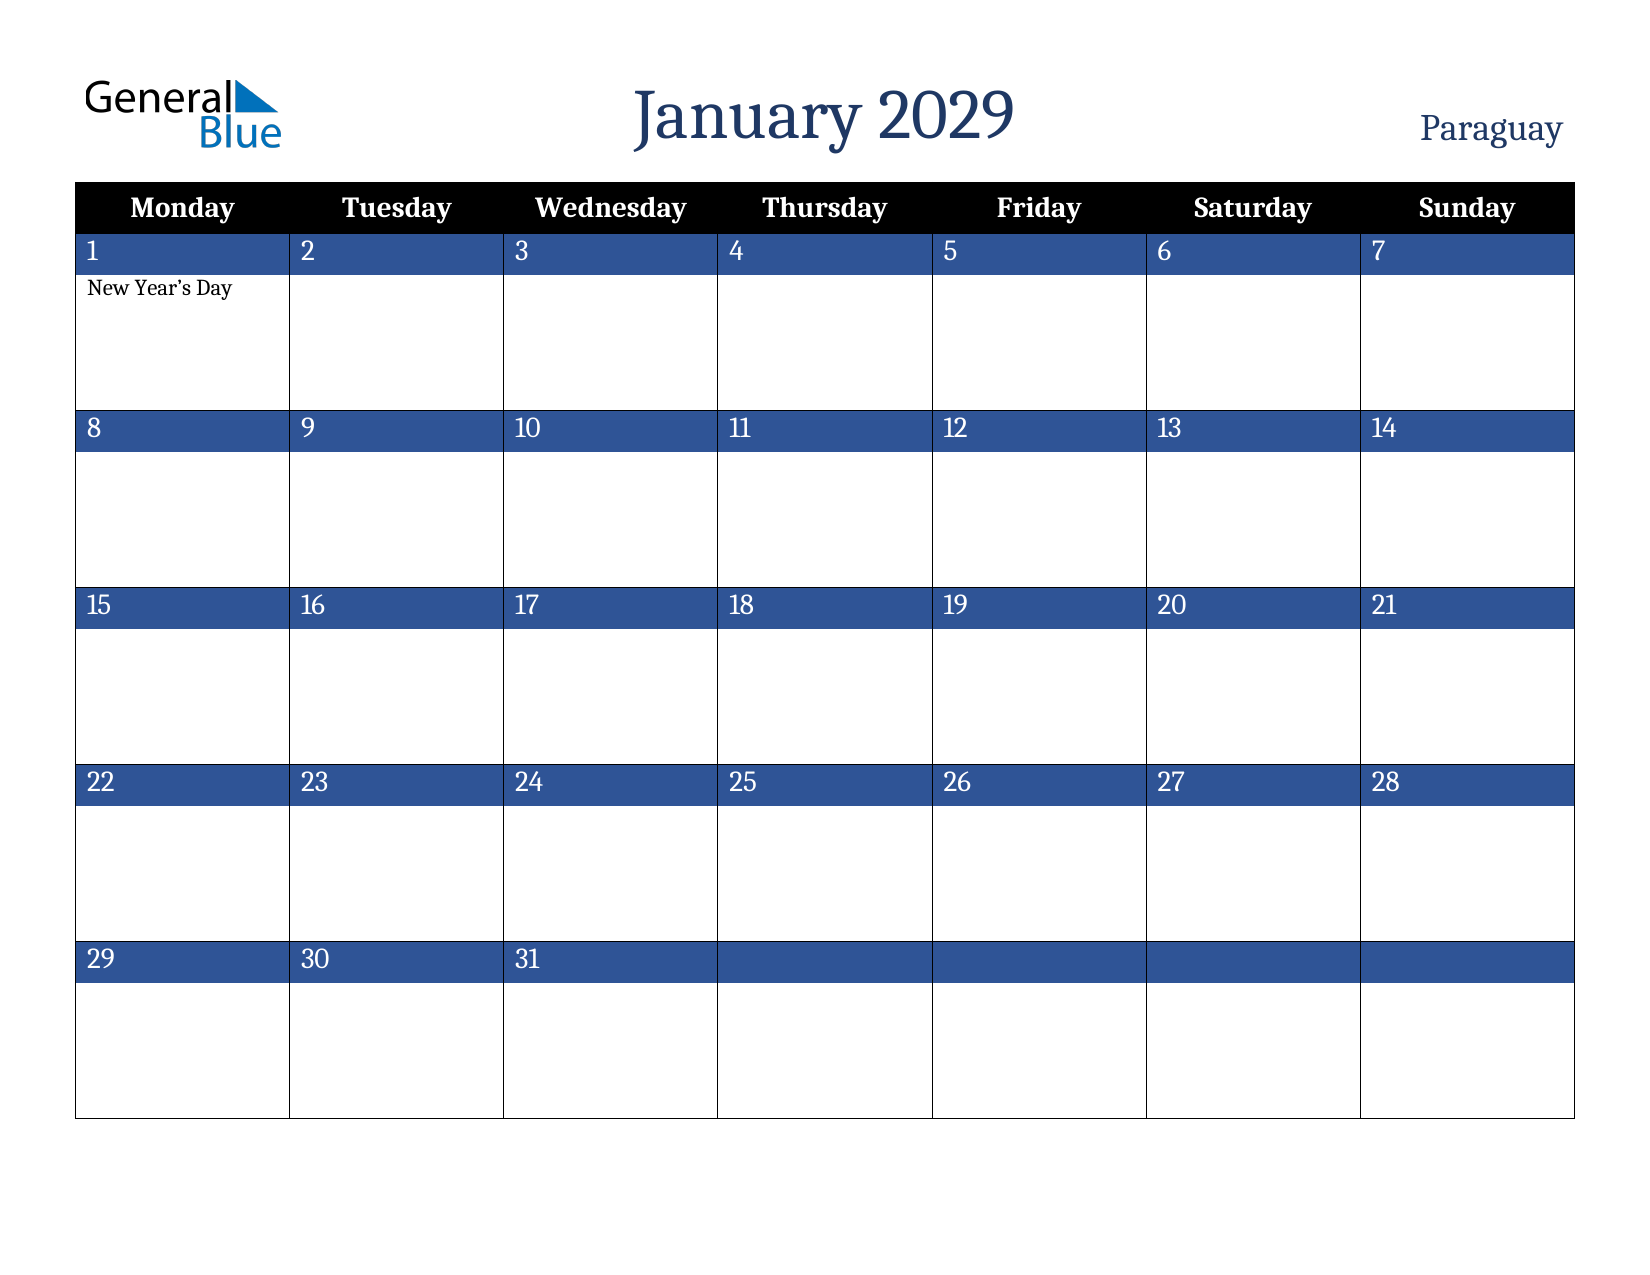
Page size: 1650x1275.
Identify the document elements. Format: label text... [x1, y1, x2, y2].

table_cell Tuesday [290, 183, 503, 233]
table_cell Sunday [1361, 183, 1574, 233]
table_cell 6 [1147, 234, 1360, 275]
table_header [76, 75, 503, 182]
table_cell 13 [1147, 411, 1360, 452]
table_cell 7 [1361, 234, 1574, 275]
table_cell 3 [504, 234, 717, 275]
picture [86, 80, 281, 148]
table_cell [504, 983, 717, 1118]
table_cell 15 [76, 588, 289, 629]
table_cell 28 [1361, 765, 1574, 806]
table_cell [1147, 806, 1360, 941]
table_cell 2 [290, 234, 503, 275]
table_cell [504, 629, 717, 764]
table_cell [504, 275, 717, 410]
table_cell 14 [1361, 411, 1574, 452]
table_cell Wednesday [504, 183, 717, 233]
table_cell New Year’s Day [76, 275, 289, 410]
table_cell 27 [1147, 765, 1360, 806]
table_cell [933, 806, 1146, 941]
table_cell [1147, 275, 1360, 410]
table_cell 21 [1361, 588, 1574, 629]
table_cell [718, 942, 932, 983]
table_cell [1361, 806, 1574, 941]
table_cell [290, 983, 503, 1118]
table_cell [290, 629, 503, 764]
table_cell [1361, 452, 1574, 587]
table_cell Friday [933, 183, 1146, 233]
table_cell [933, 629, 1146, 764]
table_cell [933, 275, 1146, 410]
table_cell [504, 806, 717, 941]
table_cell 19 [933, 588, 1146, 629]
table_cell 4 [718, 234, 932, 275]
table_cell [504, 452, 717, 587]
table_cell Monday [76, 183, 289, 233]
table_cell [718, 629, 932, 764]
table_cell 25 [718, 765, 932, 806]
table_cell [76, 629, 289, 764]
table_cell 31 [504, 942, 717, 983]
table_cell 23 [290, 765, 503, 806]
table_cell 24 [504, 765, 717, 806]
table_cell 1 [76, 234, 289, 275]
table_cell 5 [933, 234, 1146, 275]
table_cell [1361, 629, 1574, 764]
table_cell [290, 452, 503, 587]
table_cell 26 [933, 765, 1146, 806]
table_cell [933, 983, 1146, 1118]
table_cell 17 [504, 588, 717, 629]
table_cell [933, 942, 1146, 983]
table_cell 8 [76, 411, 289, 452]
table_cell Thursday [718, 183, 932, 233]
table_cell [1361, 983, 1574, 1118]
table_cell [933, 452, 1146, 587]
table_cell [1361, 942, 1574, 983]
table_cell 12 [933, 411, 1146, 452]
table_cell 10 [504, 411, 717, 452]
table_header Paraguay [1146, 75, 1574, 182]
table_cell 9 [290, 411, 503, 452]
table_cell [1147, 942, 1360, 983]
table_cell [718, 806, 932, 941]
table_cell 18 [718, 588, 932, 629]
table_cell 16 [290, 588, 503, 629]
table_cell [290, 806, 503, 941]
table_cell 22 [76, 765, 289, 806]
table_cell [1147, 983, 1360, 1118]
table_cell [76, 983, 289, 1118]
table_cell [718, 452, 932, 587]
table_cell [290, 275, 503, 410]
table_cell [76, 452, 289, 587]
table_cell 20 [1147, 588, 1360, 629]
table_cell [1147, 452, 1360, 587]
table_header January 2029 [504, 75, 1146, 182]
table_cell [718, 275, 932, 410]
table_cell [1361, 275, 1574, 410]
table_cell [1147, 629, 1360, 764]
table_cell [76, 806, 289, 941]
table_cell [718, 983, 932, 1118]
table_cell 11 [718, 411, 932, 452]
table_cell 29 [76, 942, 289, 983]
table_cell Saturday [1147, 183, 1360, 233]
table_cell 30 [290, 942, 503, 983]
